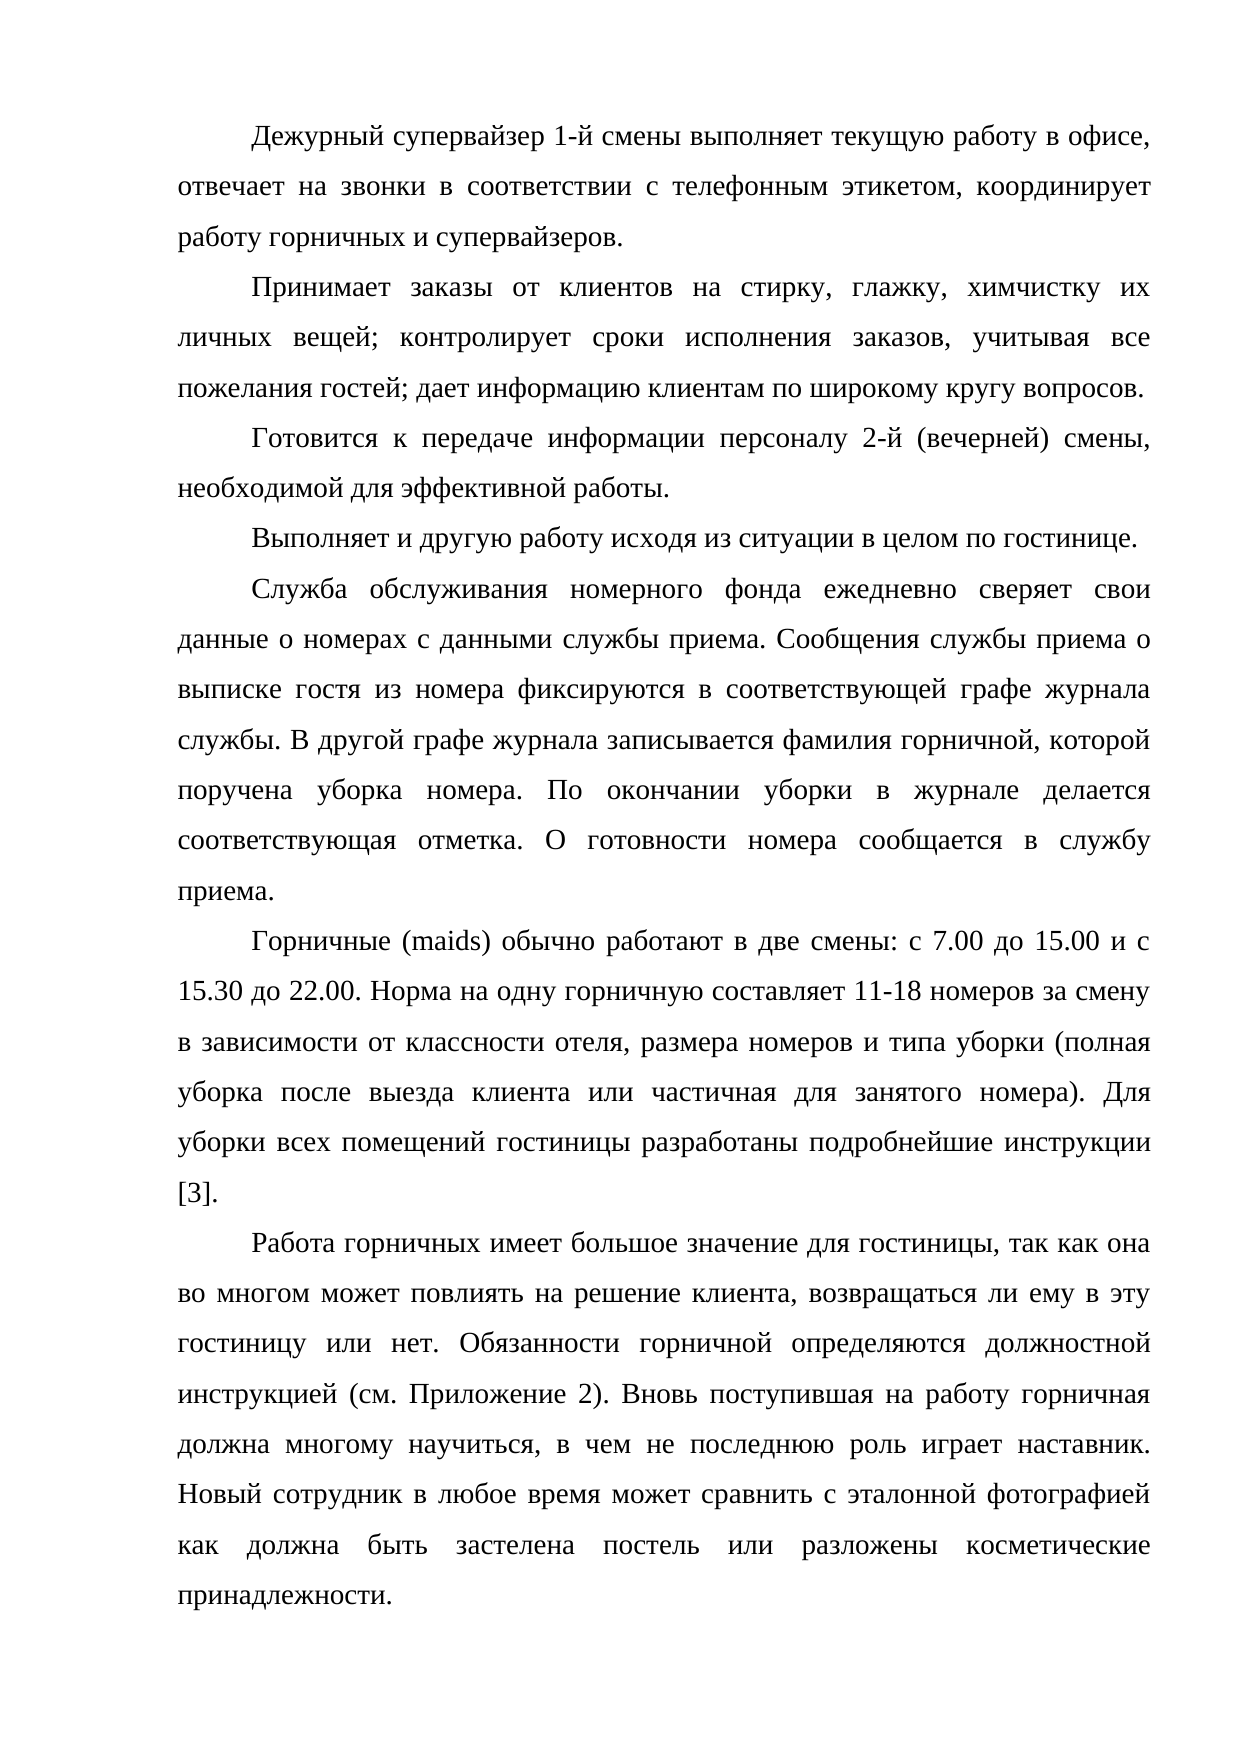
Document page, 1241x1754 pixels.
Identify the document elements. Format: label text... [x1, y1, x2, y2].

text Готовится к передаче информации персоналу 2-й (вечерней) смены, необходимой для эффективной работы. [177, 420, 1152, 504]
text Служба обслуживания номерного фонда ежедневно сверяет свои данные о номерах с данными службы приема. Сообщения службы приема о выписке гостя из номера фиксируются в соответствующей графе журнала службы. В другой графе журнала записывается фамилия горничной, которой поручена уборка номера. По окончании уборки в журнале делается соответствующая отметка. О готовности номера сообщается в службу приема. [177, 571, 1152, 906]
text Работа горничных имеет большое значение для гостиницы, так как она во многом может повлиять на решение клиента, возвращаться ли ему в эту гостиницу или нет. Обязанности горничной определяются должностной инструкцией (см. Приложение 2). Вновь поступившая на работу горничная должна многому научиться, в чем не последнюю роль играет наставник. Новый сотрудник в любое время может сравнить с эталонной фотографией как должна быть застелена постель или разложены косметические принадлежности. [177, 1225, 1152, 1611]
text Принимает заказы от клиентов на стирку, глажку, химчистку их личных вещей; контролирует сроки исполнения заказов, учитывая все пожелания гостей; дает информацию клиентам по широкому кругу вопросов. [177, 269, 1152, 403]
text Горничные (maids) обычно работают в две смены: с 7.00 до 15.00 и с 15.30 до 22.00. Норма на одну горничную составляет 11-18 номеров за смену в зависимости от классности отеля, размера номеров и типа уборки (полная уборка после выезда клиента или частичная для занятого номера). Для уборки всех помещений гостиницы разработаны подробнейшие инструкции [3]. [177, 923, 1152, 1208]
text Выполняет и другую работу исходя из ситуации в целом по гостинице. [177, 521, 1152, 554]
text Дежурный супервайзер 1-й смены выполняет текущую работу в офисе, отвечает на звонки в соответствии с телефонным этикетом, координирует работу горничных и супервайзеров. [177, 118, 1152, 252]
